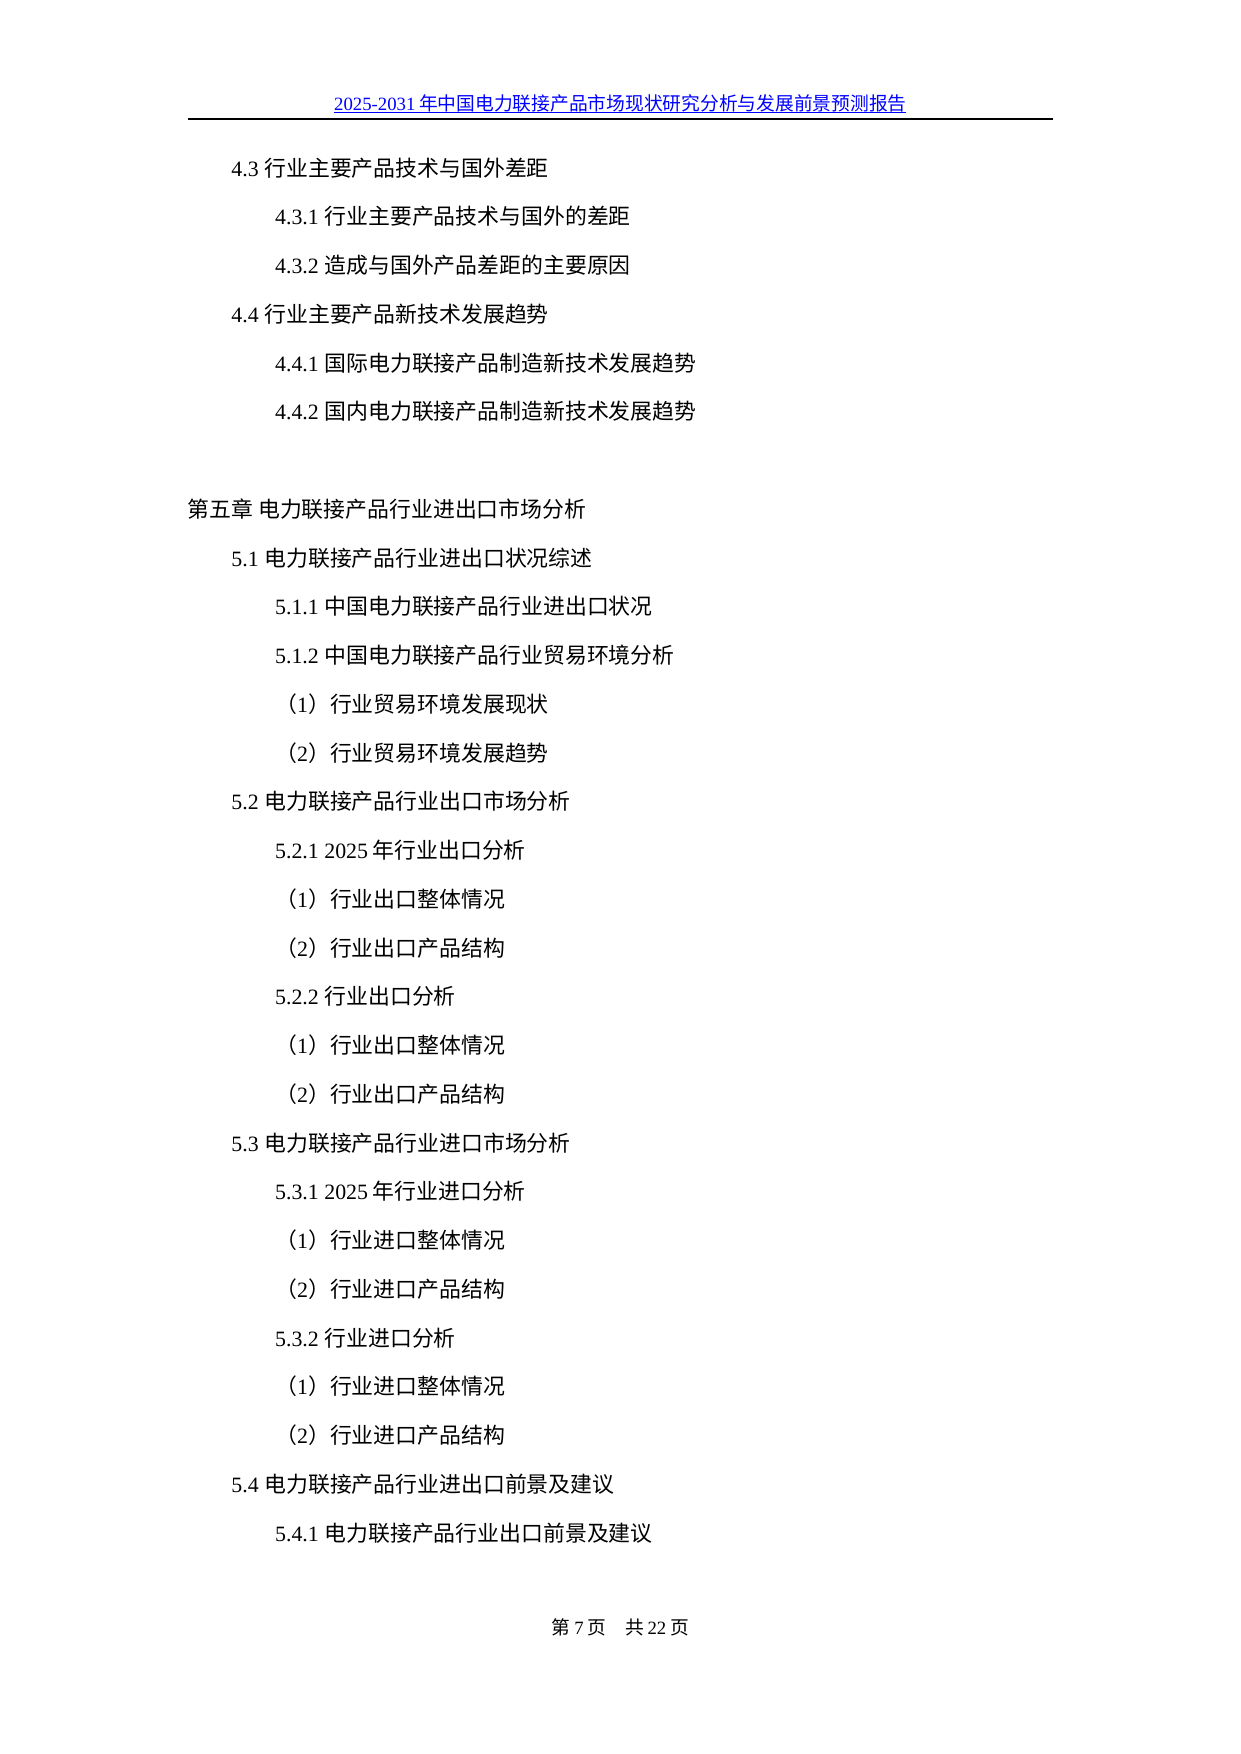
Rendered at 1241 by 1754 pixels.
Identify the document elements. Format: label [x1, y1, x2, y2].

text [187, 150, 1053, 1548]
